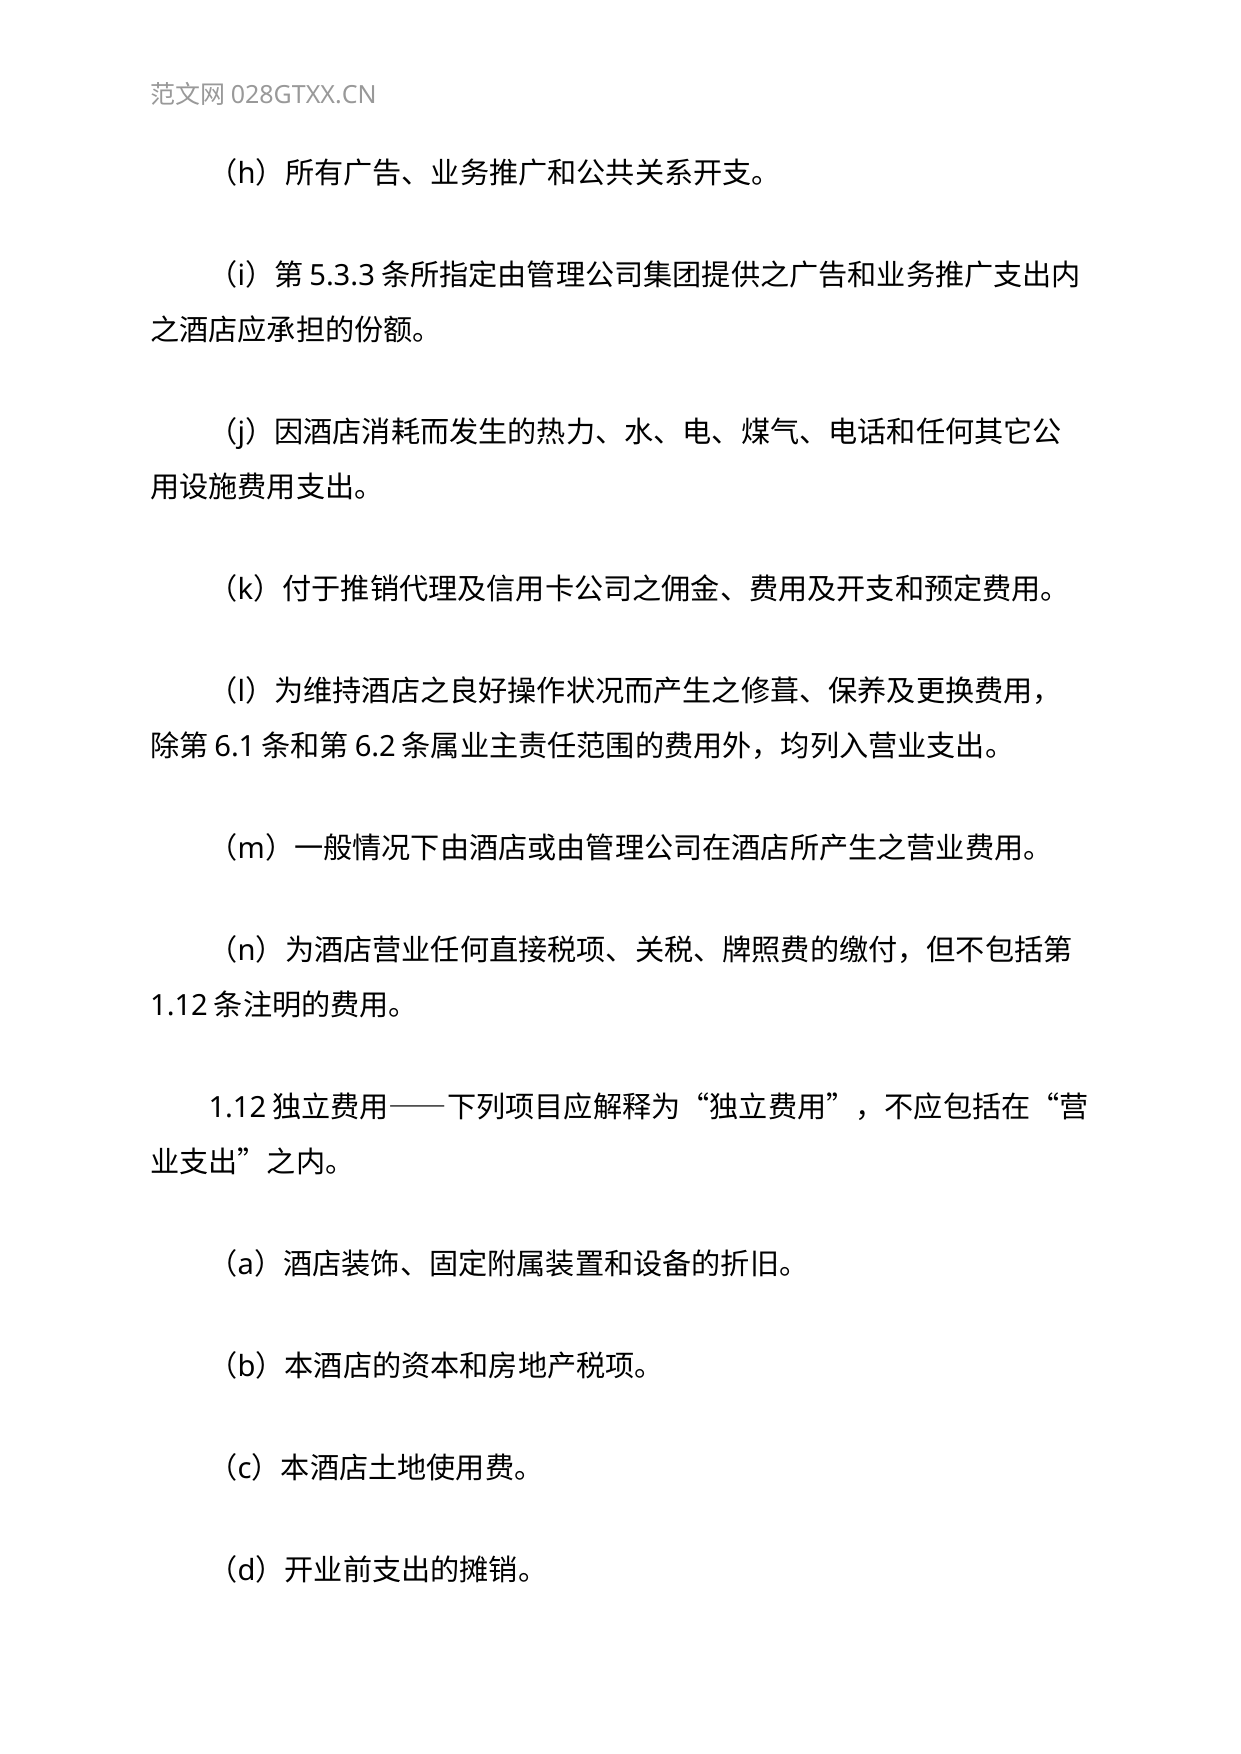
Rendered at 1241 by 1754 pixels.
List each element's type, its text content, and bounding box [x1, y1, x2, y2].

text 1.12独立费用——下列项目应解释为“独立费用”，不应包括在“营业支出”之内。 [150, 1083, 1090, 1181]
text （i）第5.3.3条所指定由管理公司集团提供之广告和业务推广支出内之酒店应承担的份额。 [150, 252, 1090, 349]
text （h）所有广告、业务推广和公共关系开支。 [150, 150, 1090, 192]
text （c）本酒店土地使用费。 [150, 1444, 1090, 1487]
text （m）一般情况下由酒店或由管理公司在酒店所产生之营业费用。 [150, 824, 1090, 867]
text （j）因酒店消耗而发生的热力、水、电、煤气、电话和任何其它公用设施费用支出。 [150, 409, 1090, 506]
text （a）酒店装饰、固定附属装置和设备的折旧。 [150, 1240, 1090, 1283]
text （n）为酒店营业任何直接税项、关税、牌照费的缴付，但不包括第1.12条注明的费用。 [150, 926, 1090, 1024]
text （d）开业前支出的摊销。 [150, 1546, 1090, 1588]
text （k）付于推销代理及信用卡公司之佣金、费用及开支和预定费用。 [150, 566, 1090, 608]
text （l）为维持酒店之良好操作状况而产生之修葺、保养及更换费用，除第6.1条和第6.2条属业主责任范围的费用外，均列入营业支出。 [150, 667, 1090, 765]
text （b）本酒店的资本和房地产税项。 [150, 1342, 1090, 1384]
